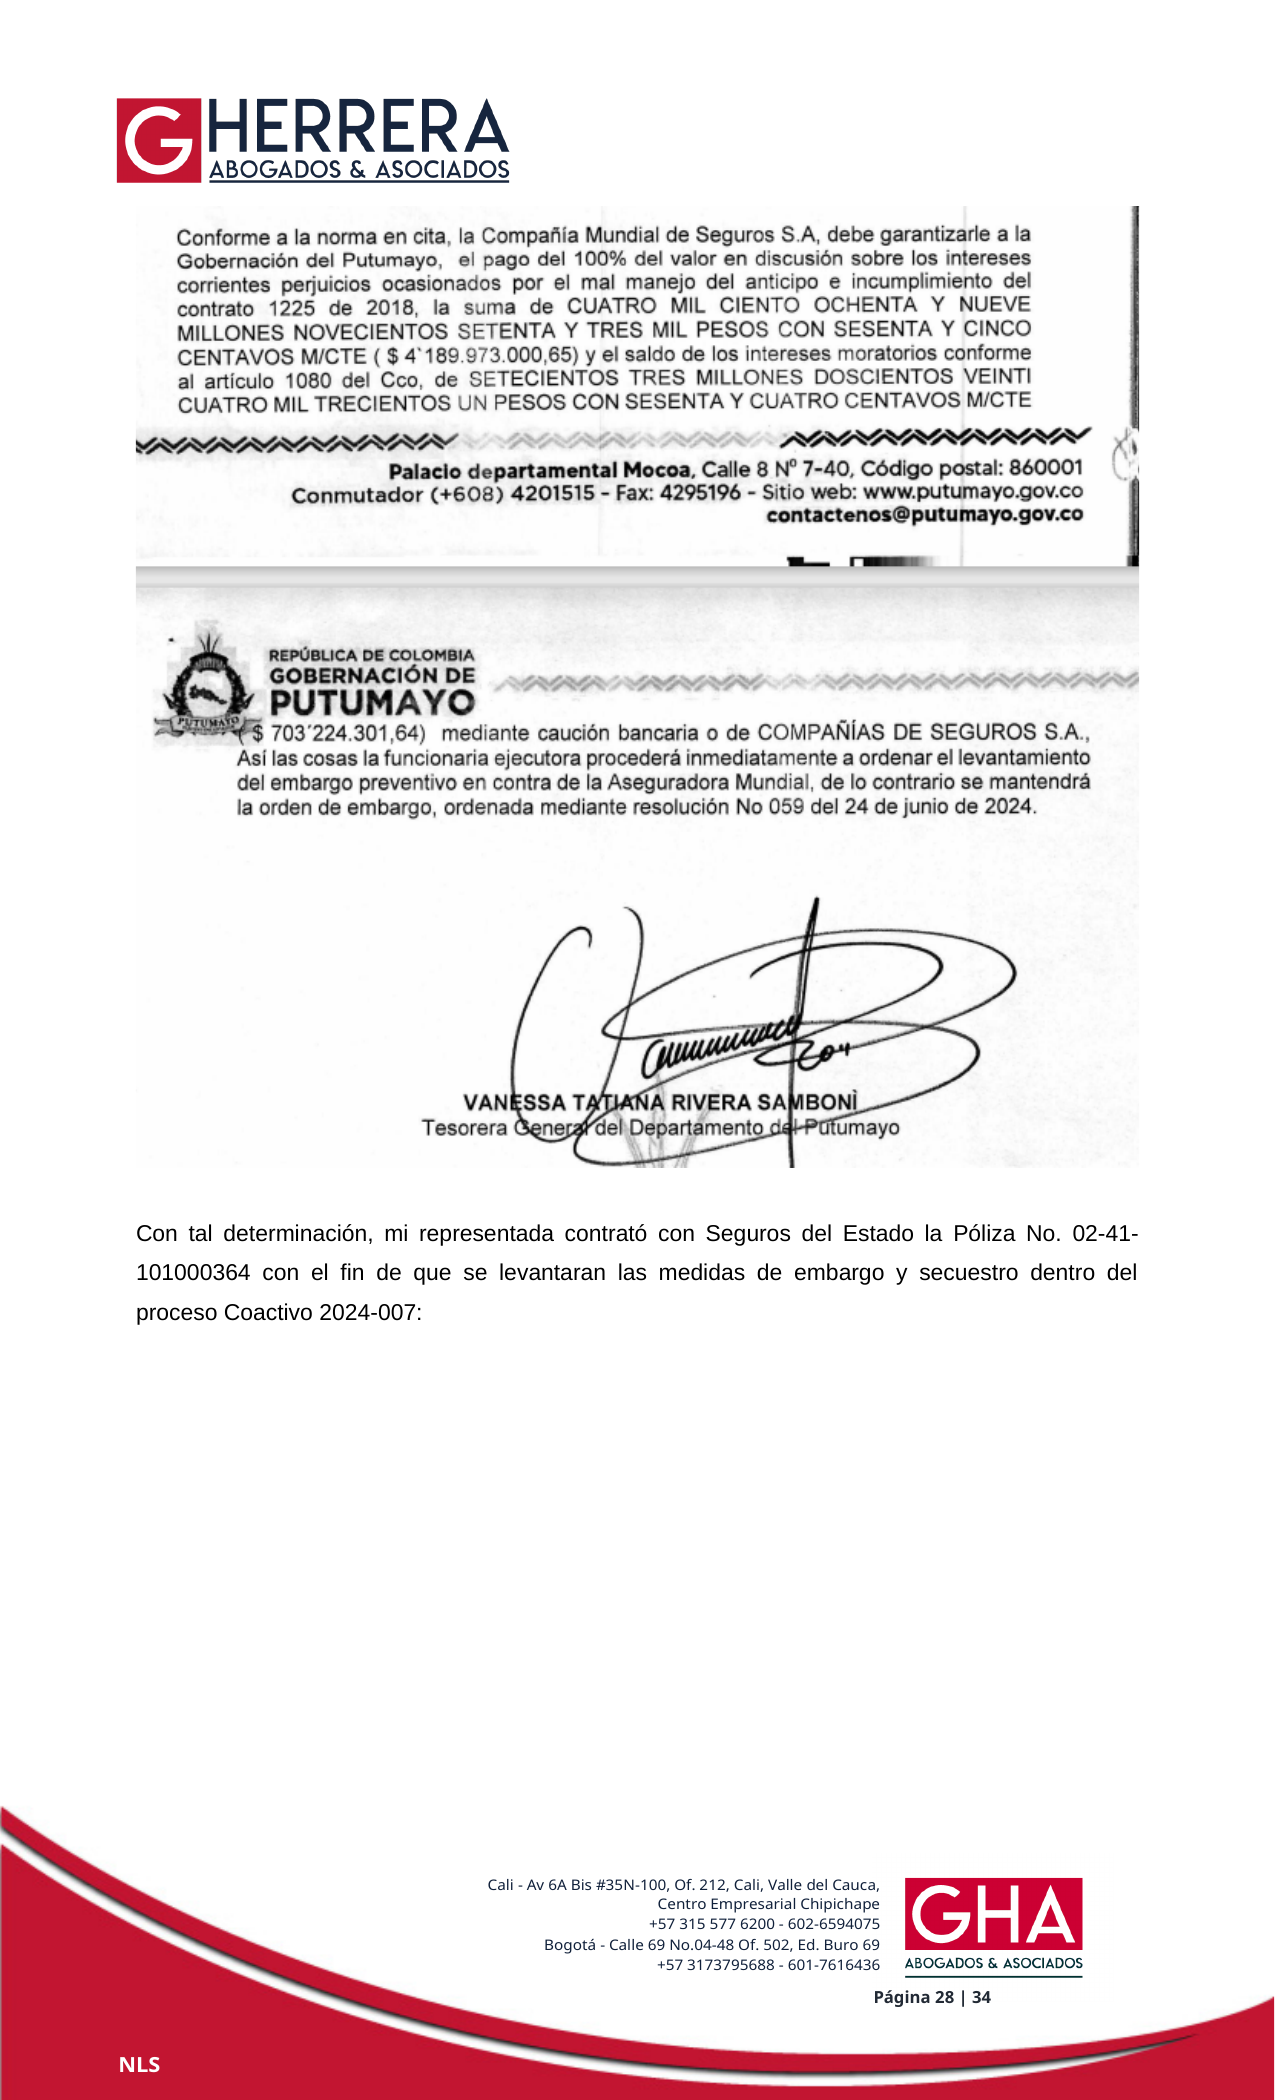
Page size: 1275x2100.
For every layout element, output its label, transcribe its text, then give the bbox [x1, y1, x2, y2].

text Con tal determinación, mi representada contrató con Seguros del Estado la Póliza No. 02-41-101000364 con el fin de que se levantaran las medidas de embargo y secuestro dentro del proceso Coactivo 2024-007: [136, 1220, 1139, 1325]
picture [96, 75, 1140, 1168]
picture [0, 1793, 1275, 2100]
